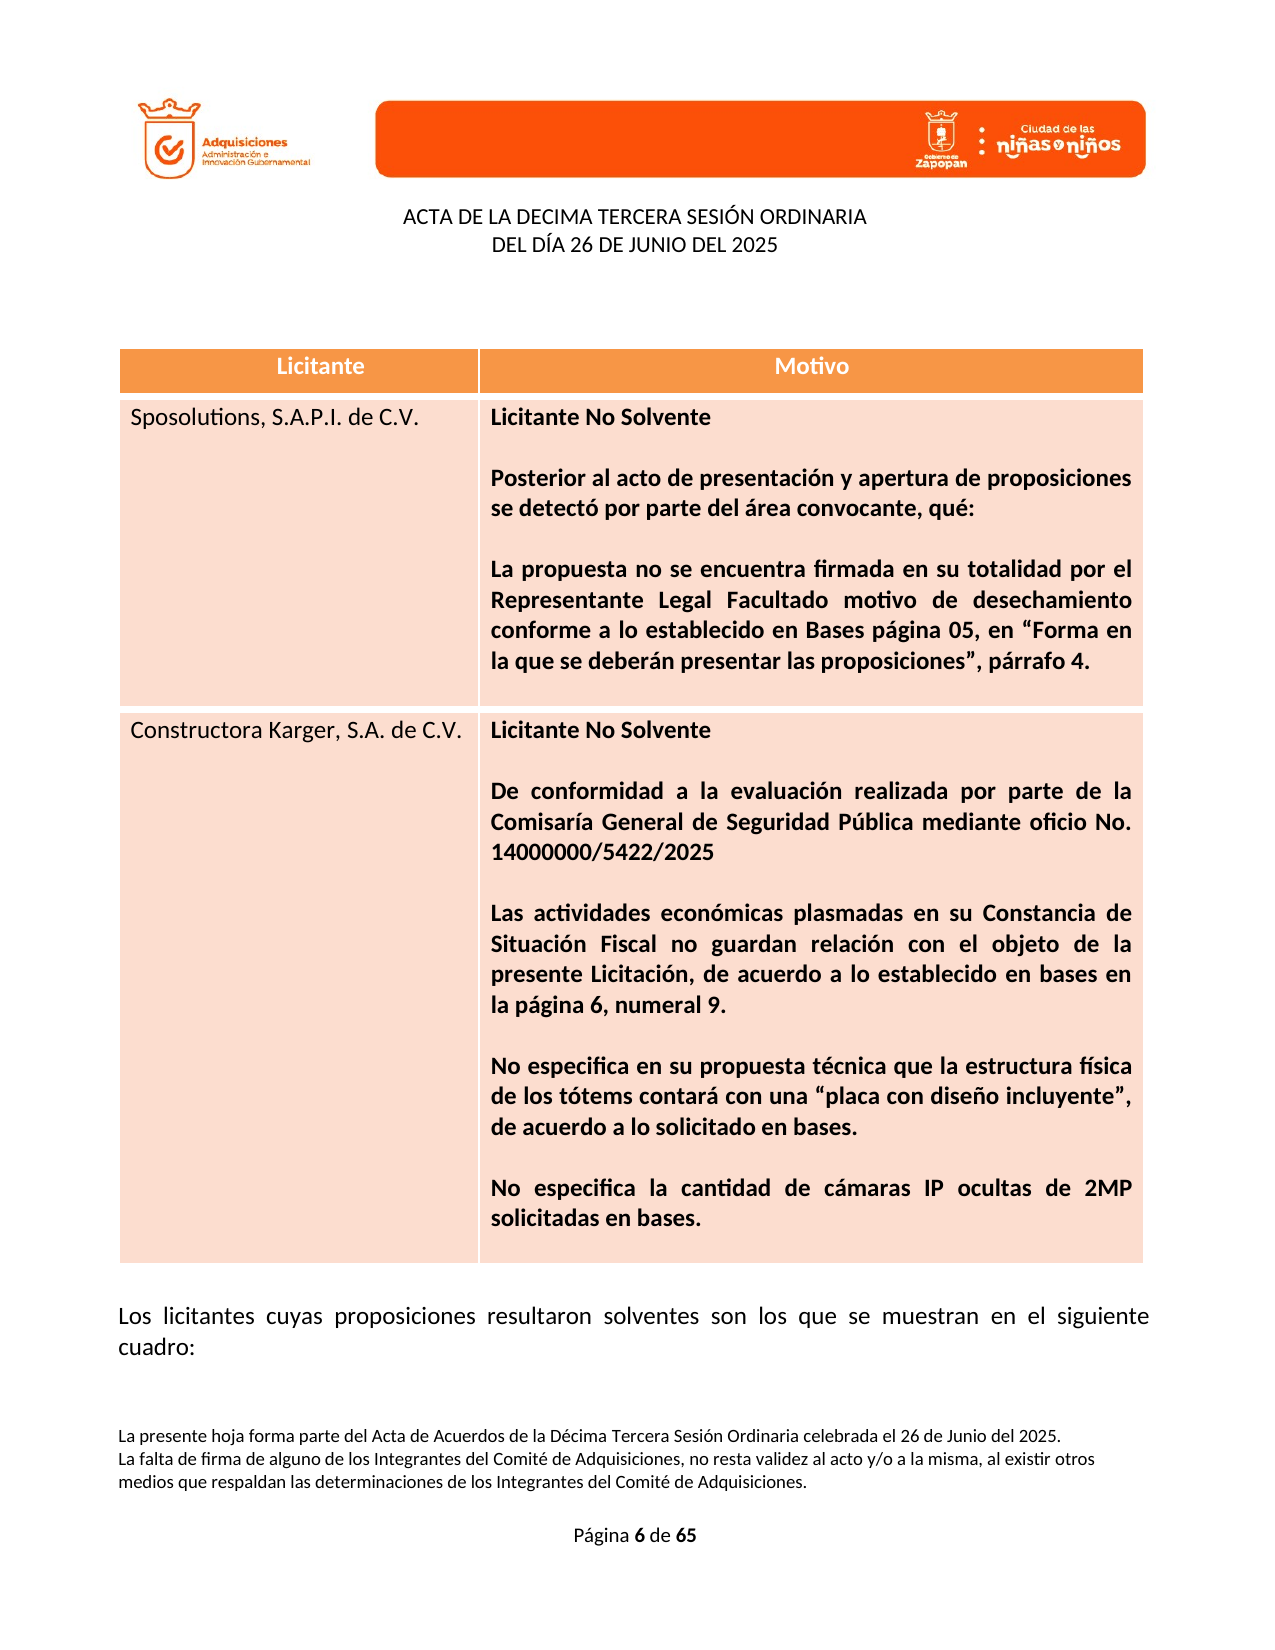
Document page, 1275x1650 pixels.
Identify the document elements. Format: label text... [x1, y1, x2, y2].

picture [118, 73, 1165, 203]
table_cell Constructora Karger, S.A. de C.V. [120, 713, 478, 1263]
table_header Licitante [120, 349, 478, 393]
text Los licitantes cuyas proposiciones resultaron solventes son los que se muestran en el siguiente cuadro: [118, 1300, 1152, 1361]
table_cell Licitante No Solvente De conformidad a la evaluación realizada por parte de la Comisaría General de Seguridad Pública mediante oficio No. 14000000/5422/2025 Las actividades económicas plasmadas en su Constancia de Situación Fiscal no guardan relación con el objeto de la presente Licitación, de acuerdo a lo establecido en bases en la página 6, numeral 9. No especifica en su propuesta técnica que la estructura física de los tótems contará con una “placa con diseño incluyente”, de acuerdo a lo solicitado en bases. No especifica la cantidad de cámaras IP ocultas de 2MP solicitadas en bases. [480, 713, 1143, 1263]
table_header Motivo [480, 349, 1143, 393]
table_cell Licitante No Solvente Posterior al acto de presentación y apertura de proposiciones se detectó por parte del área convocante, qué: La propuesta no se encuentra firmada en su totalidad por el Representante Legal Facultado motivo de desechamiento conforme a lo establecido en Bases página 05, en “Forma en la que se deberán presentar las proposiciones”, párrafo 4. [480, 400, 1143, 706]
table_cell Sposolutions, S.A.P.I. de C.V. [120, 400, 478, 706]
